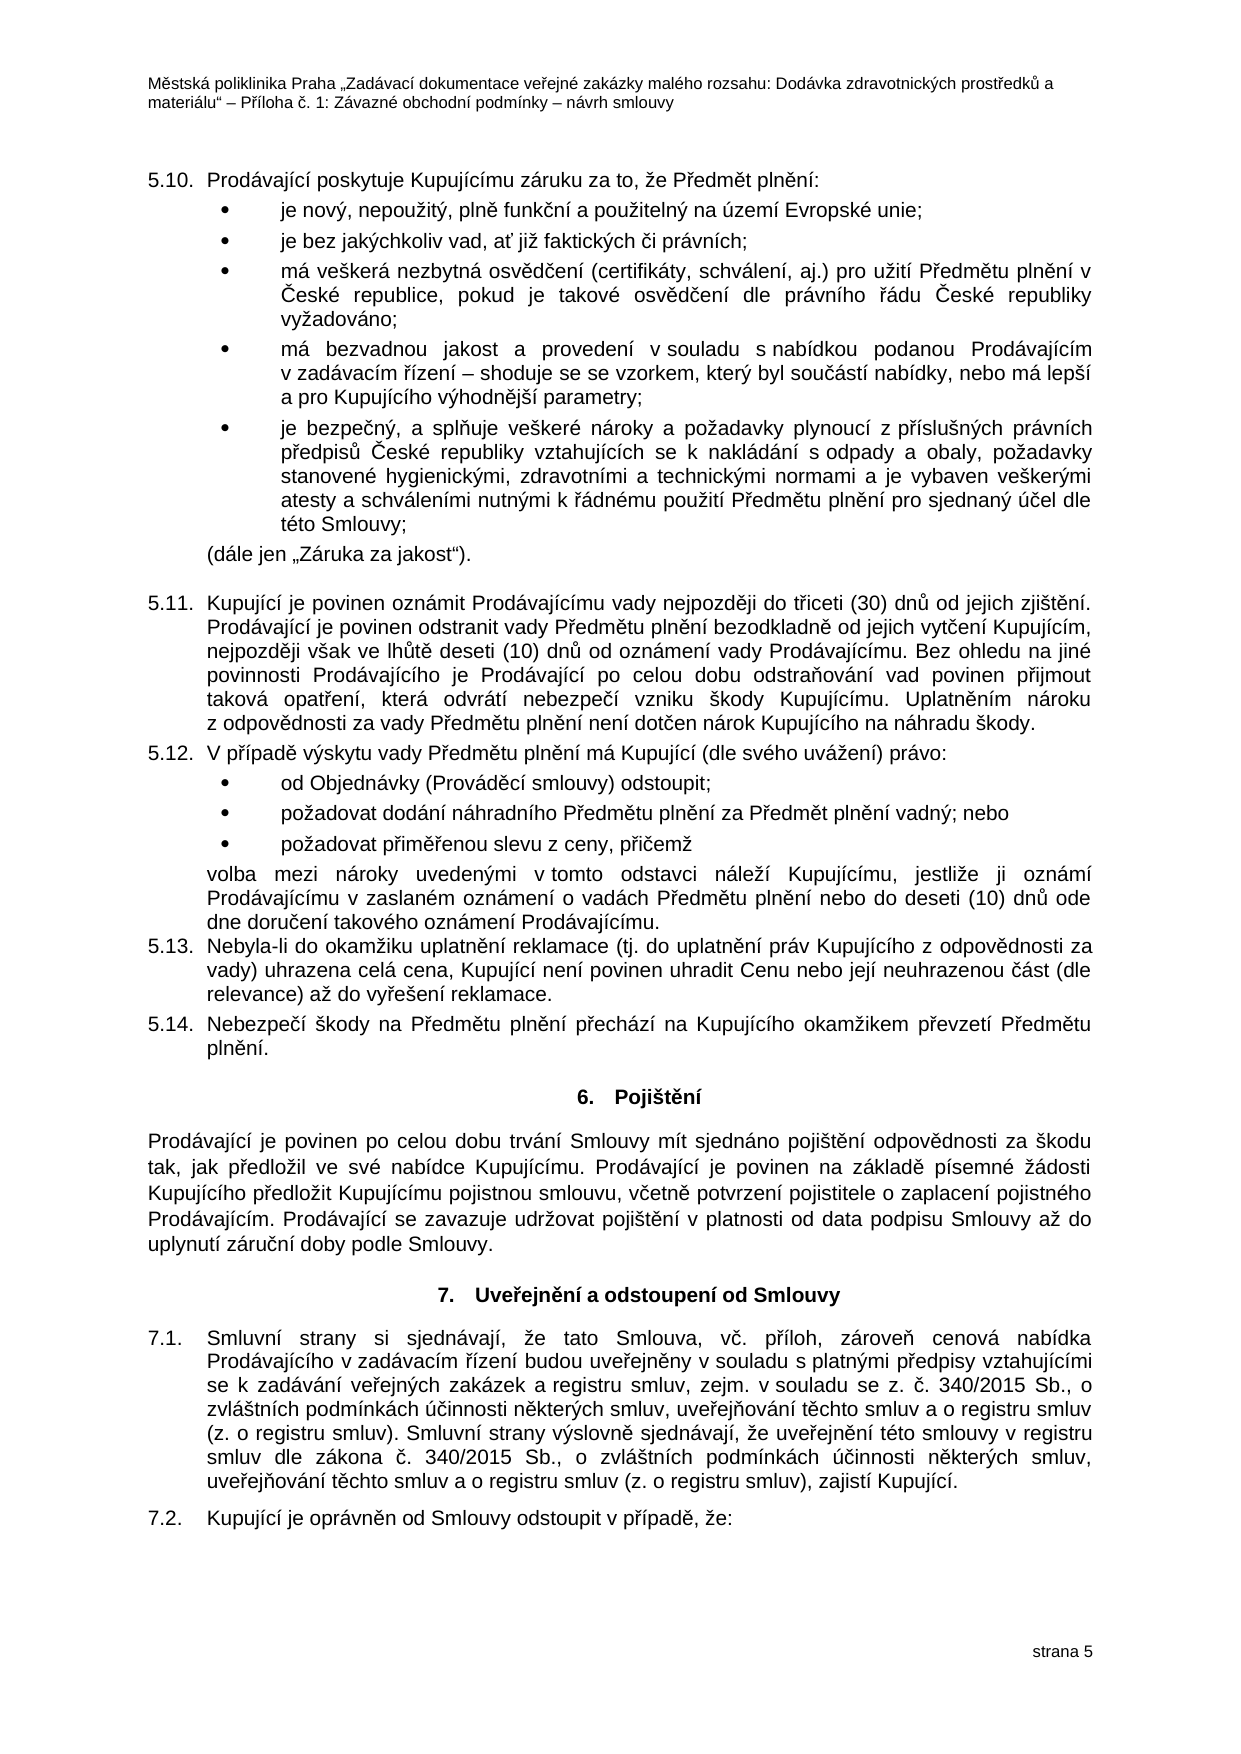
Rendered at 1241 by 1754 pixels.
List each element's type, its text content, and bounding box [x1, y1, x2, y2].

subtitle požadovat dodání náhradního Předmětu plnění za Předmět plnění vadný; nebo [221, 801, 1093, 825]
list Uveřejnění a odstoupení od Smlouvy [185, 1283, 1093, 1307]
subtitle (dále jen „Záruka za jakost“). [207, 542, 1093, 566]
subtitle požadovat přiměřenou slevu z ceny, přičemž [221, 831, 1093, 855]
subtitle Kupující je povinen oznámit Prodávajícímu vady nejpozději do třiceti (30) dnů od jejich zjištění. Prodávající je povinen odstranit vady Předmětu plnění bezodkladně od jejich vytčení Kupujícím, nejpozději však ve lhůtě deseti (10) dnů od oznámení vady Prodávajícímu. Bez ohledu na jiné povinnosti Prodávajícího je Prodávající po celou dobu odstraňování vad povinen přijmout taková opatření, která odvrátí nebezpečí vzniku škody Kupujícímu. Uplatněním nároku z odpovědnosti za vady Předmětu plnění není dotčen nárok Kupujícího na náhradu škody. [148, 591, 1093, 734]
subtitle je nový, nepoužitý, plně funkční a použitelný na území Evropské unie; [221, 198, 1093, 222]
subtitle má bezvadnou jakost a provedení v souladu s nabídkou podanou Prodávajícím v zadávacím řízení – shoduje se se vzorkem, který byl součástí nabídky, nebo má lepší a pro Kupujícího výhodnější parametry; [221, 337, 1093, 409]
subtitle od Objednávky (Prováděcí smlouvy) odstoupit; [221, 771, 1093, 795]
subtitle V případě výskytu vady Předmětu plnění má Kupující (dle svého uvážení) právo: [148, 741, 1093, 764]
list Smluvní strany si sjednávají, že tato Smlouva, vč. příloh, zároveň cenová nabídka Prodávajícího v zadávacím řízení budou uveřejněny v souladu s platnými předpisy vztahujícími se k zadávání veřejných zakázek a registru smluv, zejm. v souladu se z. č. 340/2015 Sb., o zvláštních podmínkách účinnosti některých smluv, uveřejňování těchto smluv a o registru smluv (z. o registru smluv). Smluvní strany výslovně sjednávají, že uveřejnění této smlouvy v registru smluv dle zákona č. 340/2015 Sb., o zvláštních podmínkách účinnosti některých smluv, uveřejňování těchto smluv a o registru smluv (z. o registru smluv), zajistí Kupující. [148, 1325, 1093, 1493]
subtitle Nebyla-li do okamžiku uplatnění reklamace (tj. do uplatnění práv Kupujícího z odpovědnosti za vady) uhrazena celá cena, Kupující není povinen uhradit Cenu nebo její neuhrazenou část (dle relevance) až do vyřešení reklamace. [148, 933, 1093, 1005]
subtitle má veškerá nezbytná osvědčení (certifikáty, schválení, aj.) pro užití Předmětu plnění v České republice, pokud je takové osvědčení dle právního řádu České republiky vyžadováno; [221, 259, 1093, 331]
subtitle je bez jakýchkoliv vad, ať již faktických či právních; [221, 229, 1093, 253]
subtitle volba mezi nároky uvedenými v tomto odstavci náleží Kupujícímu, jestliže ji oznámí Prodávajícímu v zaslaném oznámení o vadách Předmětu plnění nebo do deseti (10) dnů ode dne doručení takového oznámení Prodávajícímu. [207, 862, 1093, 933]
subtitle Nebezpečí škody na Předmětu plnění přechází na Kupujícího okamžikem převzetí Předmětu plnění. [148, 1012, 1093, 1059]
text Prodávající je povinen po celou dobu trvání Smlouvy mít sjednáno pojištění odpovědnosti za škodu tak, jak předložil ve své nabídce Kupujícímu. Prodávající je povinen na základě písemné žádosti Kupujícího předložit Kupujícímu pojistnou smlouvu, včetně potvrzení pojistitele o zaplacení pojistného Prodávajícím. Prodávající se zavazuje udržovat pojištění v platnosti od data podpisu Smlouvy až do uplynutí záruční doby podle Smlouvy. [148, 1129, 1093, 1256]
list Kupující je oprávněn od Smlouvy odstoupit v případě, že: [148, 1506, 1093, 1529]
subtitle je bezpečný, a splňuje veškeré nároky a požadavky plynoucí z příslušných právních předpisů České republiky vztahujících se k nakládání s odpady a obaly, požadavky stanovené hygienickými, zdravotními a technickými normami a je vybaven veškerými atesty a schváleními nutnými k řádnému použití Předmětu plnění pro sjednaný účel dle této Smlouvy; [221, 415, 1093, 535]
list Pojištění [185, 1084, 1093, 1110]
subtitle Prodávající poskytuje Kupujícímu záruku za to, že Předmět plnění: [148, 168, 1093, 192]
